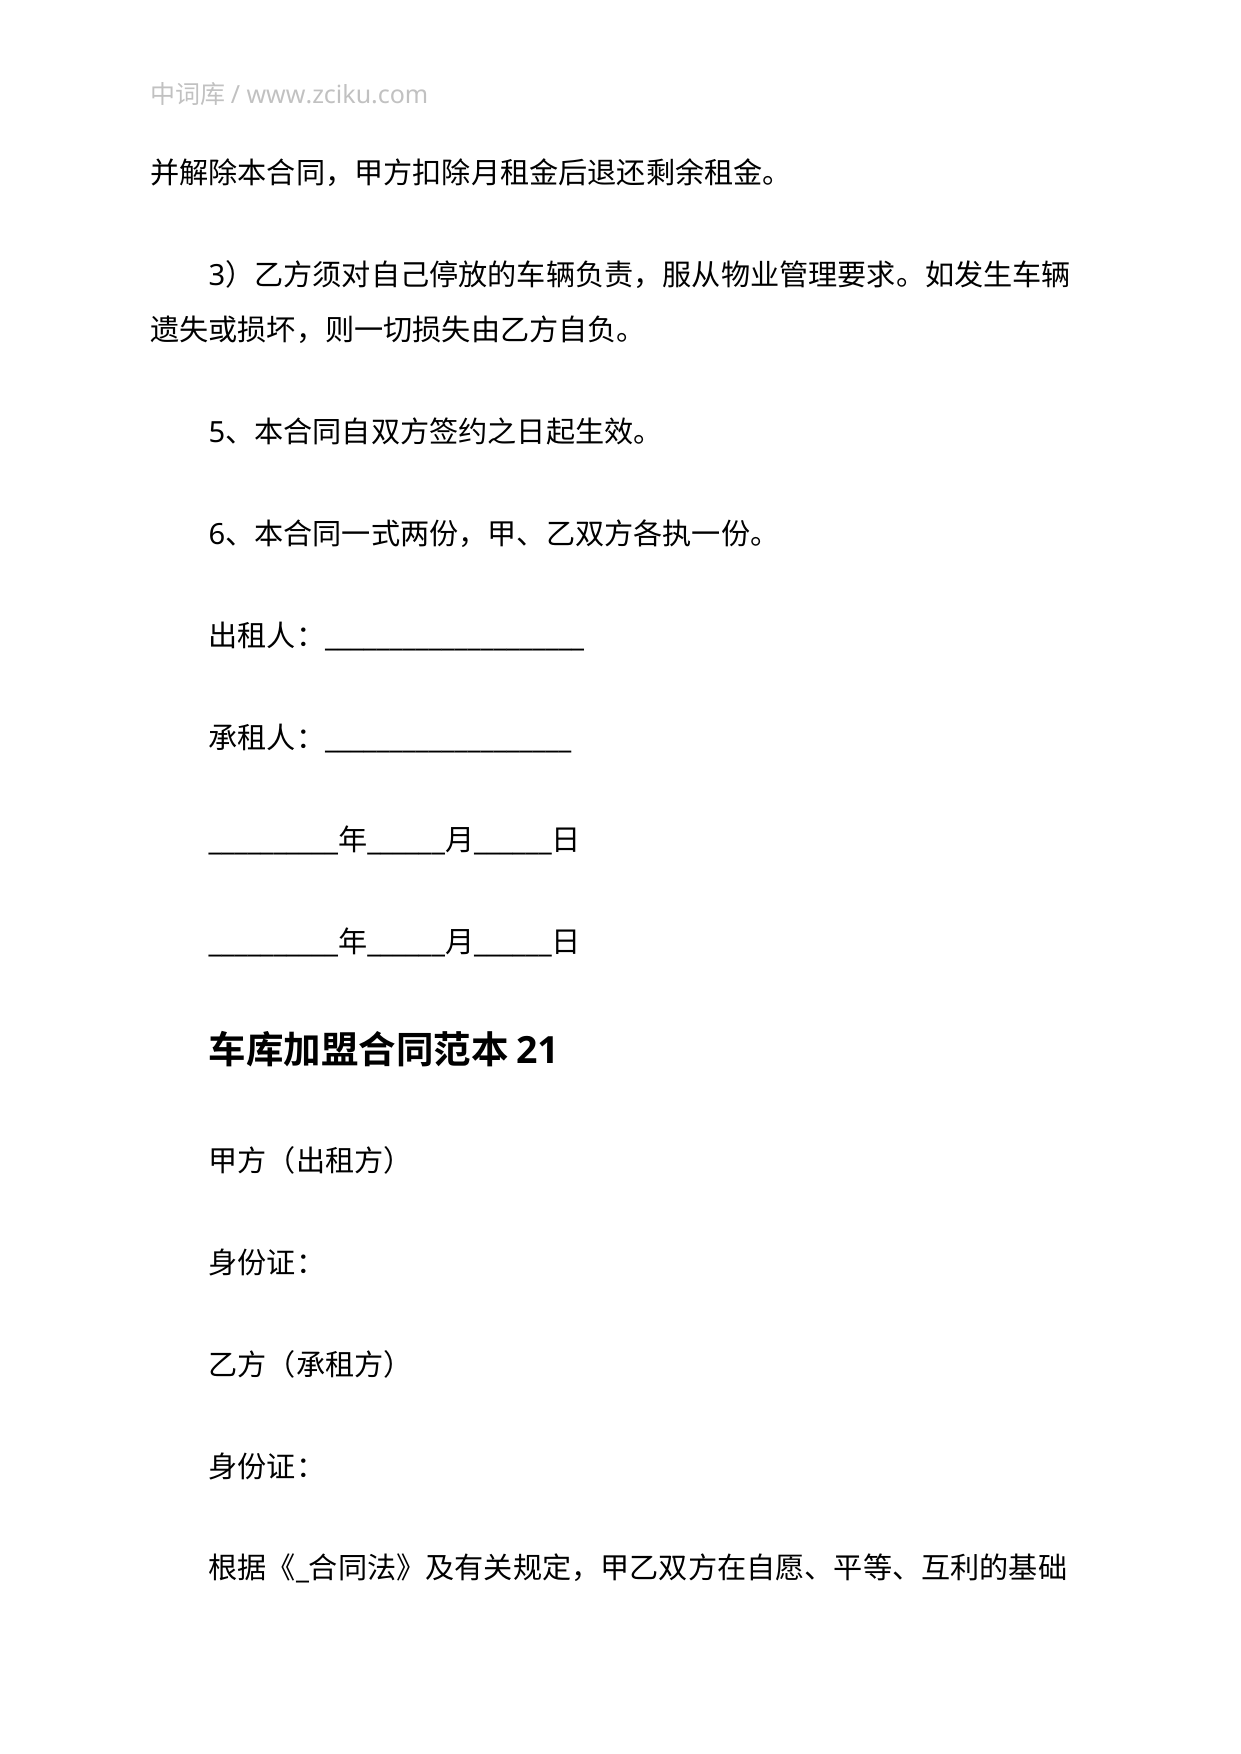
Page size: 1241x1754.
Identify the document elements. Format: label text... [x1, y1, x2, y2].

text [150, 150, 1090, 192]
text 车库加盟合同范本21 [150, 1020, 1090, 1075]
text 6、本合同一式两份，甲、乙双方各执一份。 [150, 511, 1090, 553]
text 5、本合同自双方签约之日起生效。 [150, 408, 1090, 451]
text 承租人：___________________ [150, 714, 1090, 757]
text 甲方（出租方） [150, 1138, 1090, 1180]
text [150, 1545, 1090, 1587]
text 3）乙方须对自己停放的车辆负责，服从物业管理要求。如发生车辆遗失或损坏，则一切损失由乙方自负。 [150, 252, 1090, 349]
text __________年______月______日 [150, 816, 1090, 859]
text 身份证： [150, 1240, 1090, 1282]
text 乙方（承租方） [150, 1342, 1090, 1384]
text 出租人：____________________ [150, 612, 1090, 655]
text 身份证： [150, 1443, 1090, 1486]
text __________年______月______日 [150, 918, 1090, 961]
